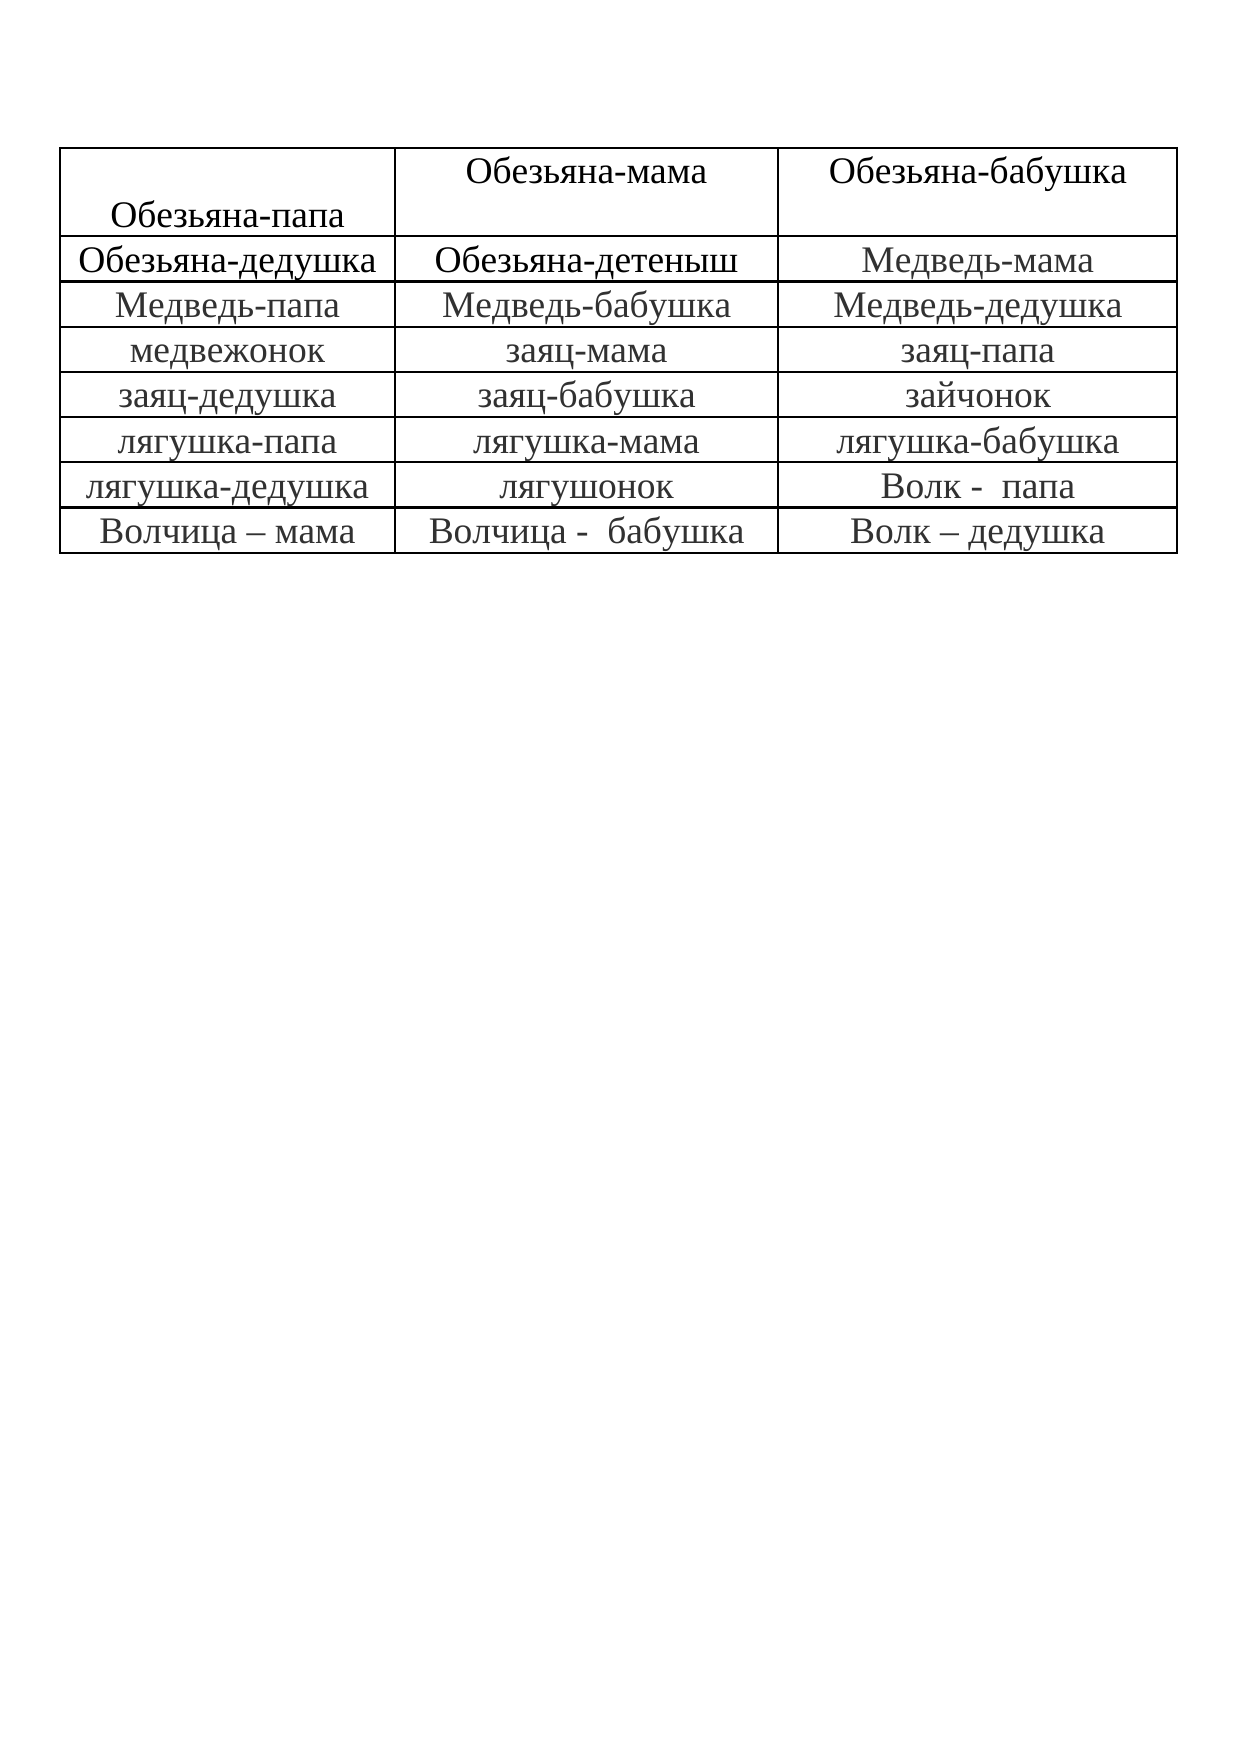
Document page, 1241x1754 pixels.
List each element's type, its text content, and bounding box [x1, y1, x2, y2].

table_cell заяц-бабушка [396, 373, 777, 416]
table_cell Волчица - бабушка [396, 509, 777, 552]
table_cell заяц-папа [779, 328, 1176, 371]
table_header Обезьяна-папа [61, 149, 394, 235]
table_cell Волк - папа [779, 463, 1176, 506]
table_cell лягушка-мама [396, 418, 777, 461]
table_cell Медведь-мама [779, 237, 1176, 280]
table_cell зайчонок [779, 373, 1176, 416]
table_cell лягушка-папа [61, 418, 394, 461]
table_cell Медведь-бабушка [396, 283, 777, 326]
table_cell медвежонок [61, 328, 394, 371]
table_cell лягушонок [396, 463, 777, 506]
table_cell Волчица – мама [61, 509, 394, 552]
table_cell Медведь-папа [61, 283, 394, 326]
table_cell заяц-мама [396, 328, 777, 371]
table_header Обезьяна-бабушка [779, 149, 1176, 235]
table_cell Волк – дедушка [779, 509, 1176, 552]
table_cell Обезьяна-дедушка [61, 237, 394, 280]
table_cell Обезьяна-детеныш [396, 237, 777, 280]
table_header Обезьяна-мама [396, 149, 777, 235]
table_cell лягушка-дедушка [61, 463, 394, 506]
table_cell Медведь-дедушка [779, 283, 1176, 326]
table_cell заяц-дедушка [61, 373, 394, 416]
table_cell лягушка-бабушка [779, 418, 1176, 461]
